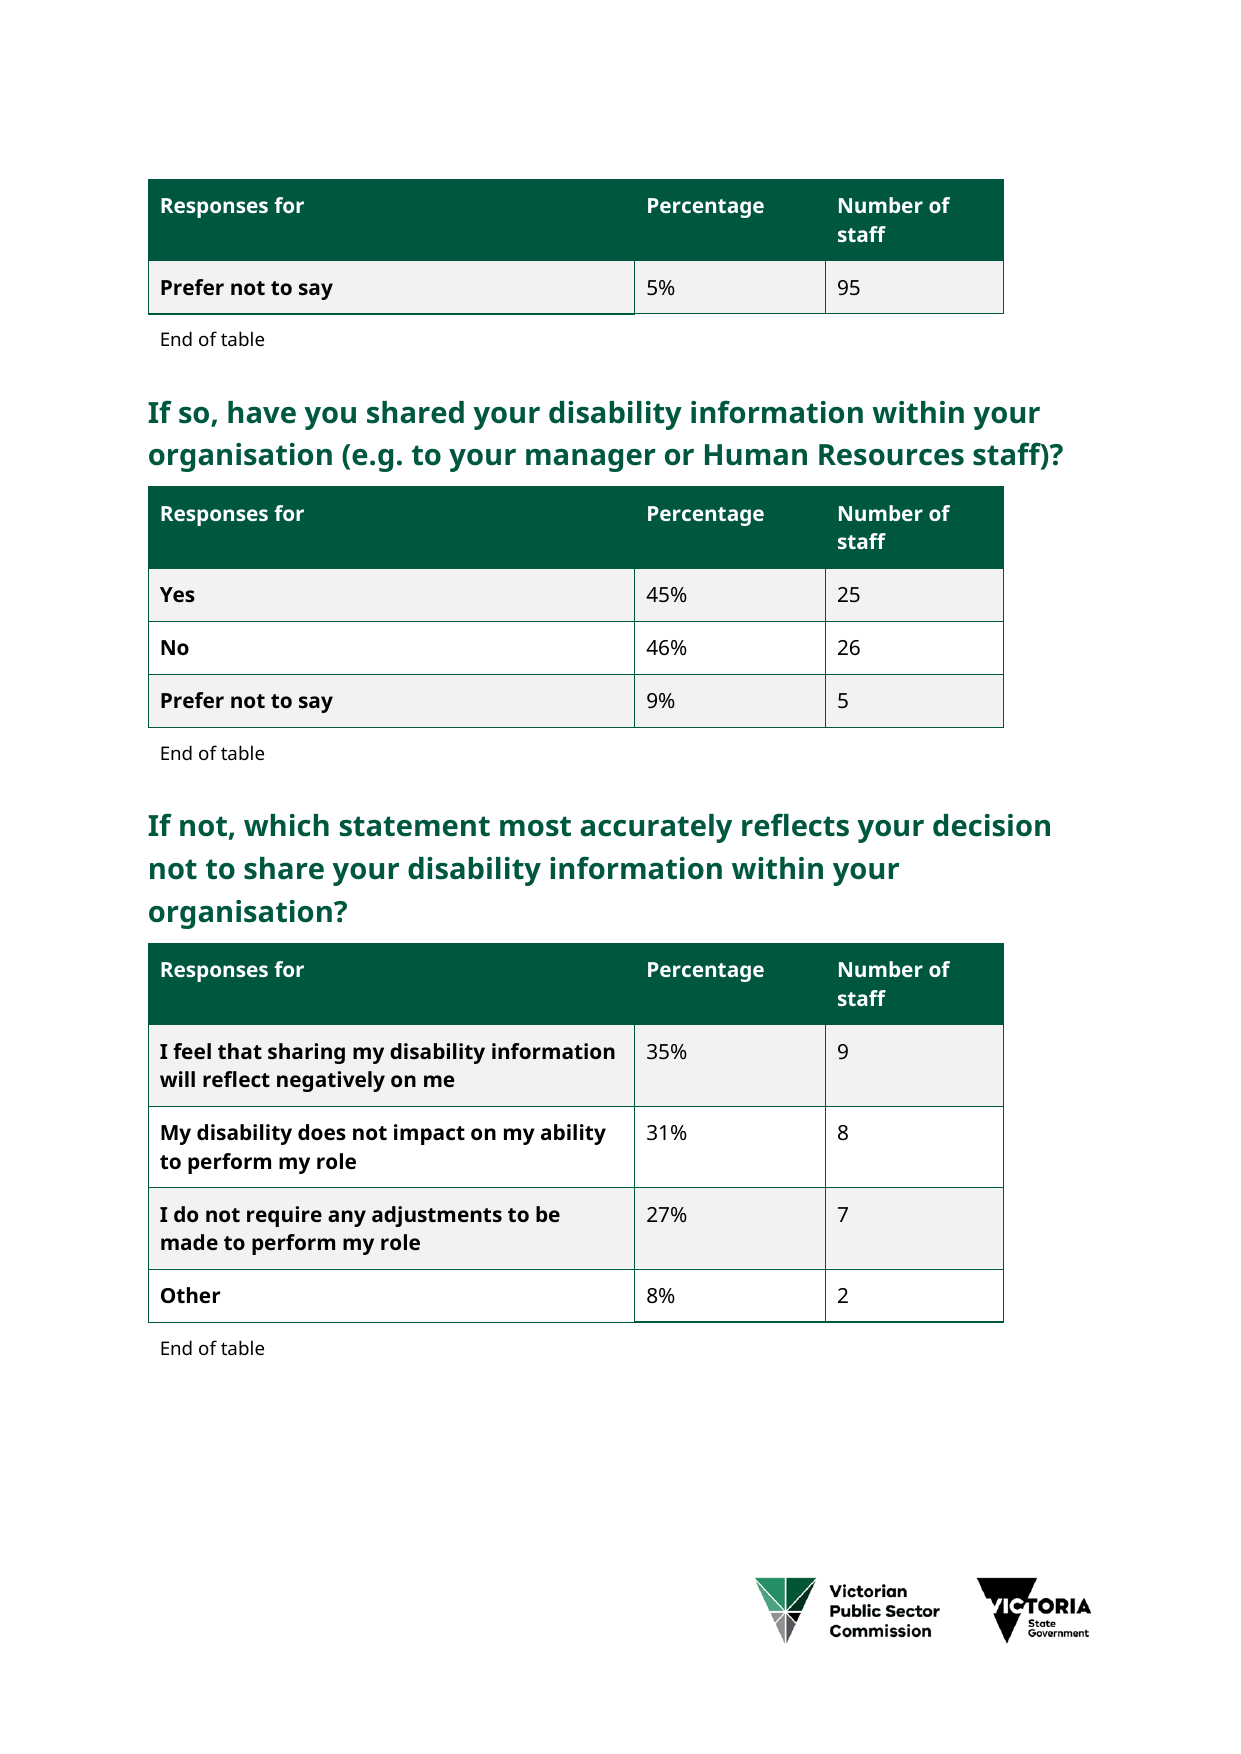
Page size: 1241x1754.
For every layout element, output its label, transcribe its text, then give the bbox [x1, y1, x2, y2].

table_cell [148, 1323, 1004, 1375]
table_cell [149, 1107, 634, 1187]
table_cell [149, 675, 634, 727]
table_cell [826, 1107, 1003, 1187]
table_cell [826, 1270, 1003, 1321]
picture [754, 1577, 1093, 1645]
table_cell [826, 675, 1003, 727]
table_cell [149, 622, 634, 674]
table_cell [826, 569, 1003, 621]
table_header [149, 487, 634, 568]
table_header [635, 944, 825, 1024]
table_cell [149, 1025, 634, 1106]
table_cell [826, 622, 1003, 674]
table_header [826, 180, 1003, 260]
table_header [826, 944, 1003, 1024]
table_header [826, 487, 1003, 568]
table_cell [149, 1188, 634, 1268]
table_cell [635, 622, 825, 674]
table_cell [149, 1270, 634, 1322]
subtitle If not, which statement most accurately reflects your decision not to share your disability information within your organisation? [148, 806, 1092, 931]
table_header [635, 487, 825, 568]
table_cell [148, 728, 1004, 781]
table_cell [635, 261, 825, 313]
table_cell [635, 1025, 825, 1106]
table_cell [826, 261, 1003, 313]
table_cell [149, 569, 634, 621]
subtitle If so, have you shared your disability information within your organisation (e.g. to your manager or Human Resources staff)? [148, 392, 1092, 474]
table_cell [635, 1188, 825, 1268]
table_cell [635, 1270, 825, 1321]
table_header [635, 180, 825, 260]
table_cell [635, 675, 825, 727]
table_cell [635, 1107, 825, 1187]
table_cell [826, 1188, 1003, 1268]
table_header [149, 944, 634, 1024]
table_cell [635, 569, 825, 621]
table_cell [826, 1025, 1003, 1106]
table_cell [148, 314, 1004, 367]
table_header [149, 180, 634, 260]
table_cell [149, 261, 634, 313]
